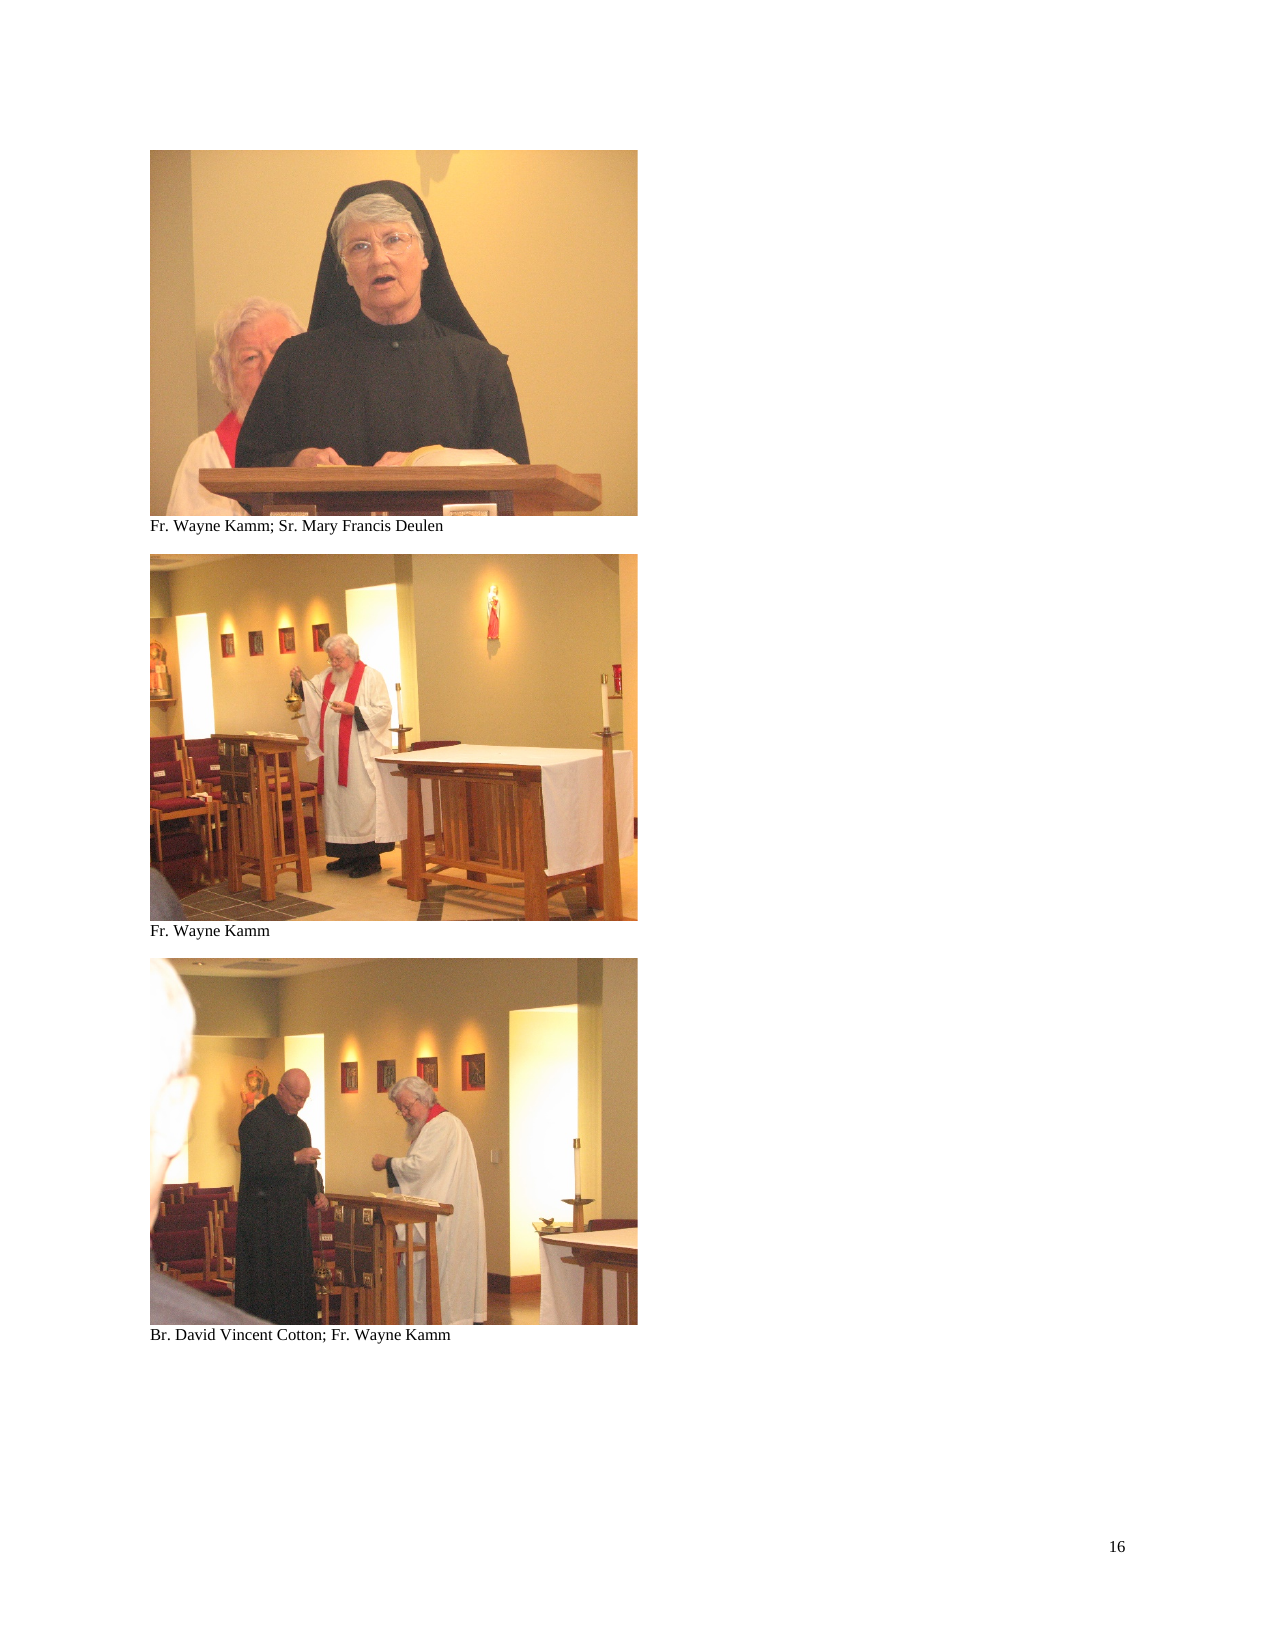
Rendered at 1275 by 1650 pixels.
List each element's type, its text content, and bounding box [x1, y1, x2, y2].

picture [150, 958, 638, 1325]
picture [150, 150, 638, 516]
picture [150, 554, 638, 921]
text Br. David Vincent Cotton; Fr. Wayne Kamm [150, 1325, 1125, 1344]
text Fr. Wayne Kamm [150, 920, 1125, 939]
text Fr. Wayne Kamm; Sr. Mary Francis Deulen [150, 516, 1125, 535]
